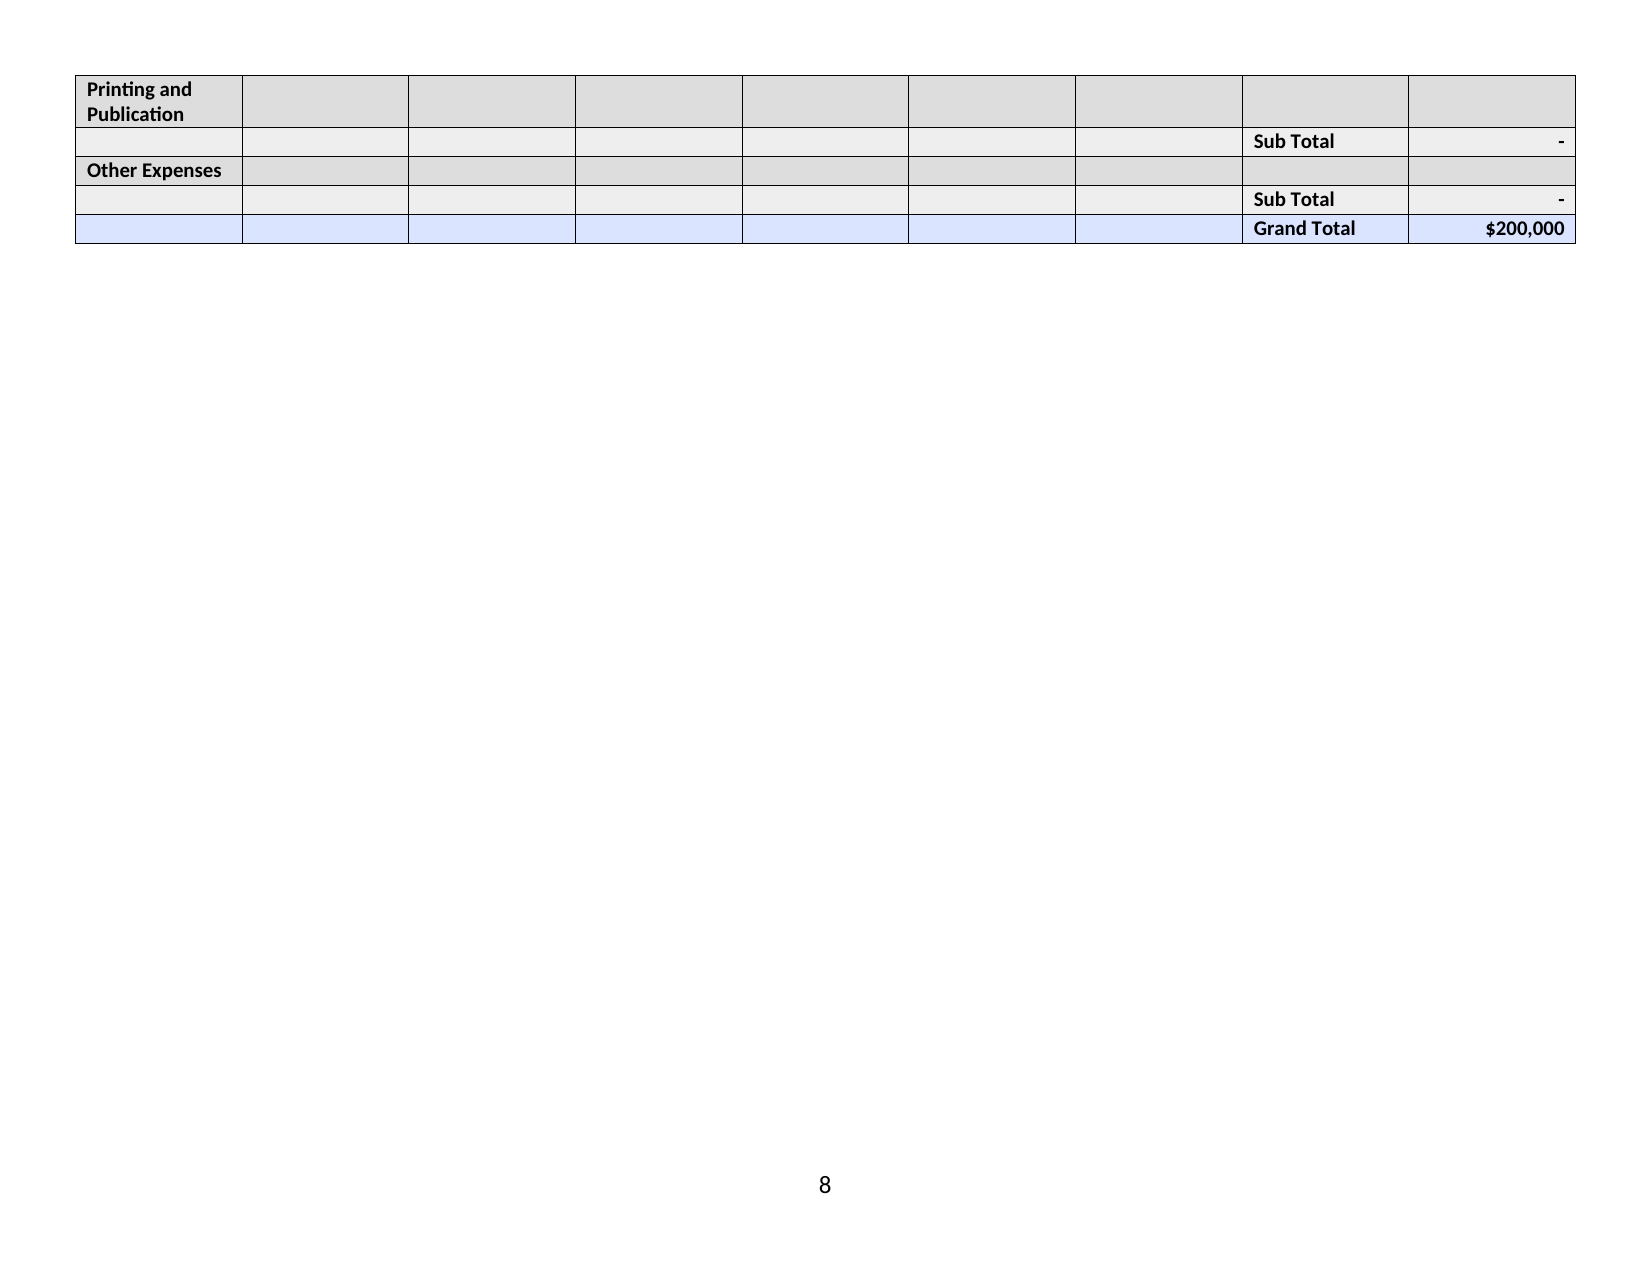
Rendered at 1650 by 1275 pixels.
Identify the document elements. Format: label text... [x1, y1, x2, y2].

table_cell [909, 186, 1075, 214]
table_cell [1076, 215, 1242, 243]
table_cell [243, 76, 408, 127]
table_cell [909, 215, 1075, 243]
table_cell [409, 186, 575, 214]
table_cell - [1409, 186, 1575, 214]
table_cell [243, 186, 408, 214]
table_cell Printing and Publication [76, 76, 242, 127]
table_cell Sub Total [1243, 128, 1408, 156]
table_cell [76, 186, 242, 214]
table_cell [76, 215, 242, 243]
table_cell [76, 128, 242, 156]
table_cell [409, 128, 575, 156]
table_cell [409, 157, 575, 185]
table_cell Grand Total [1243, 215, 1408, 243]
table_cell [243, 128, 408, 156]
table_cell [576, 215, 742, 243]
table_cell [743, 186, 908, 214]
table_cell [1243, 157, 1408, 185]
table_cell [1409, 157, 1575, 185]
table_cell Sub Total [1243, 186, 1408, 214]
table_cell Other Expenses [76, 157, 242, 185]
table_cell [743, 215, 908, 243]
table_cell [1409, 76, 1575, 127]
table_cell [1243, 76, 1408, 127]
table_cell [743, 157, 908, 185]
table_cell [1076, 157, 1242, 185]
table_cell [1076, 186, 1242, 214]
table_cell [576, 76, 742, 127]
table_cell [409, 215, 575, 243]
table_cell [409, 76, 575, 127]
table_cell [909, 157, 1075, 185]
table_cell [743, 76, 908, 127]
table_cell - [1409, 128, 1575, 156]
table_cell [909, 128, 1075, 156]
table_cell [243, 215, 408, 243]
table_cell [1076, 76, 1242, 127]
table_cell [576, 186, 742, 214]
table_cell [576, 157, 742, 185]
table_cell [909, 76, 1075, 127]
table_cell [1076, 128, 1242, 156]
table_cell [743, 128, 908, 156]
table_cell [243, 157, 408, 185]
table_cell $200,000 [1409, 215, 1575, 243]
table_cell [576, 128, 742, 156]
